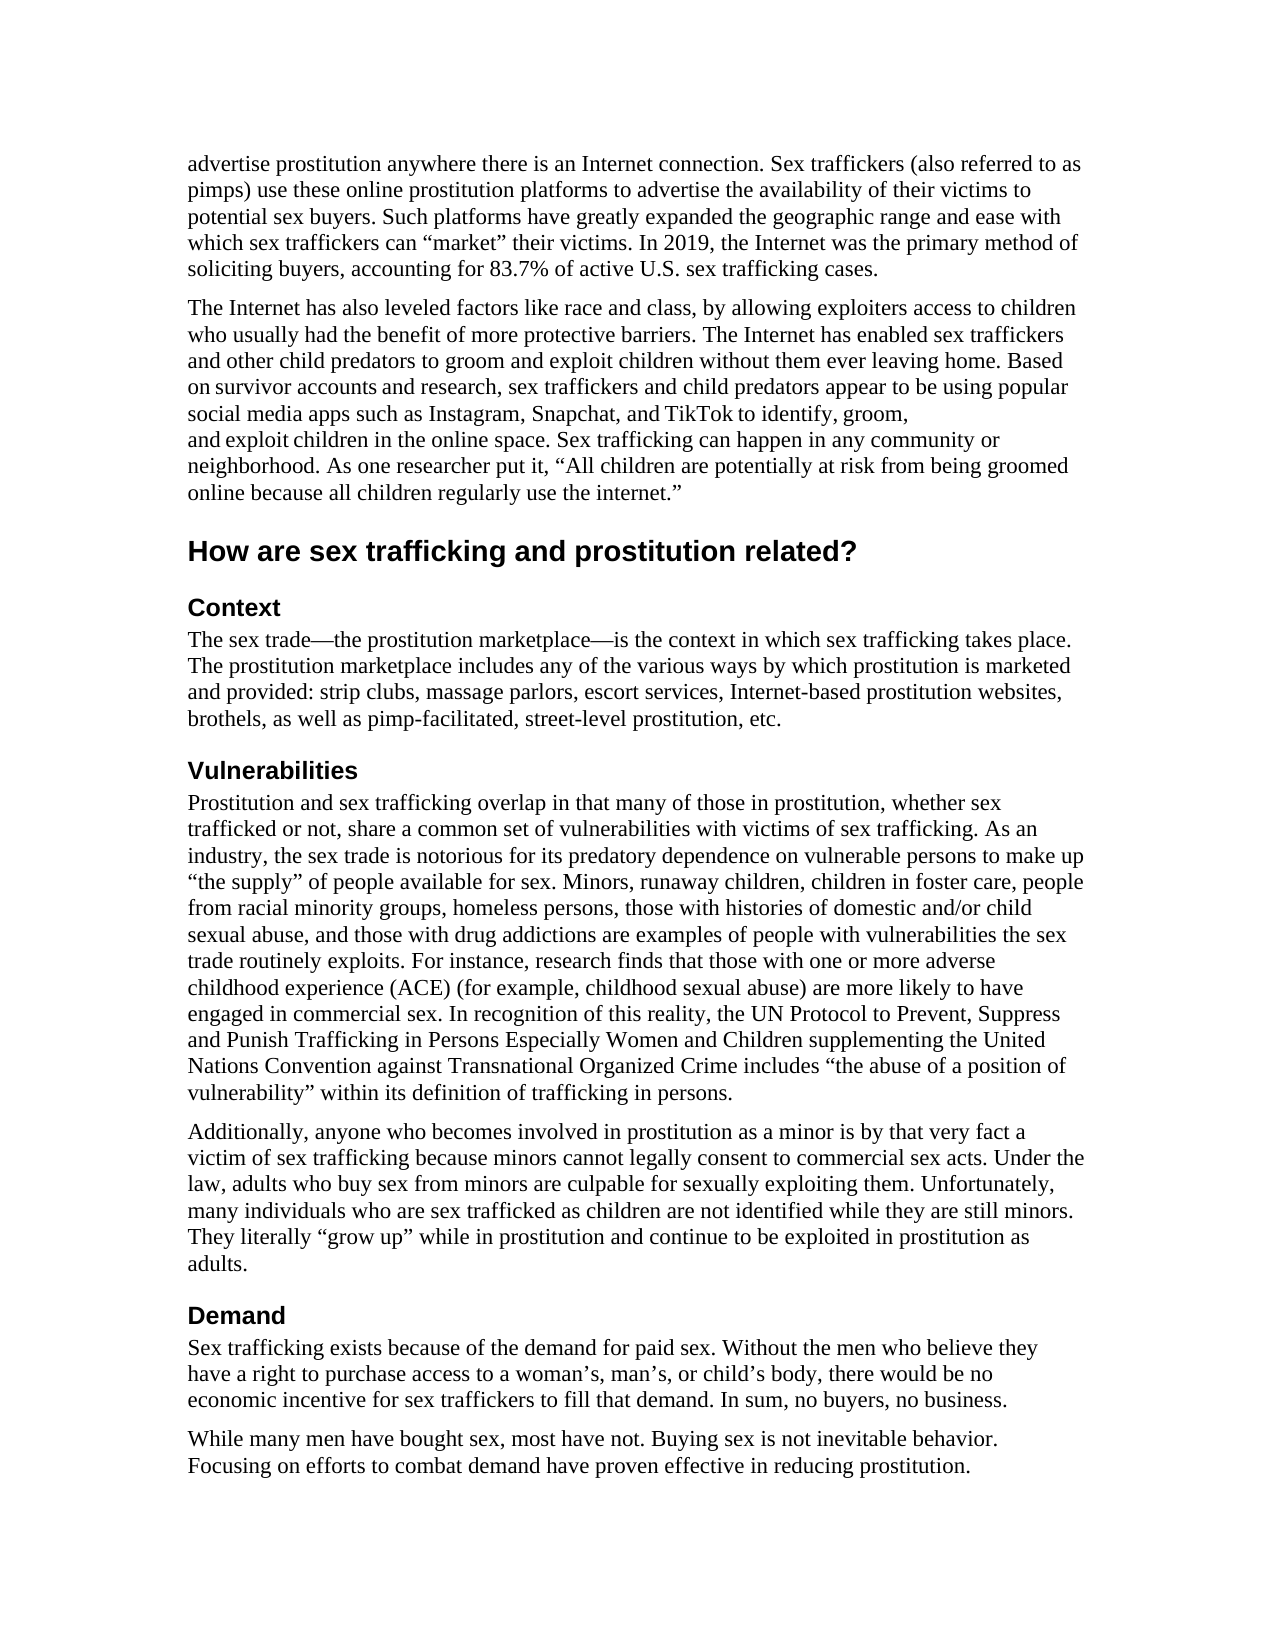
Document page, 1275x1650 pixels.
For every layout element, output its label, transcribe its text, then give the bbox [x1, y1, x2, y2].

text The Internet has also leveled factors like race and class, by allowing exploiters access to children who usually had the benefit of more protective barriers. The Internet has enabled sex traffickers and other child predators to groom and exploit children without them ever leaving home. Based on survivor accounts and research, sex traffickers and child predators appear to be using popular social media apps such as Instagram, Snapchat, and TikTok to identify, groom, and exploit children in the online space. Sex trafficking can happen in any community or neighborhood. As one researcher put it, “All children are potentially at risk from being groomed online because all children regularly use the internet.” [187, 294, 1087, 505]
text The sex trade—the prostitution marketplace—is the context in which sex trafficking takes place. The prostitution marketplace includes any of the various ways by which prostitution is marketed and provided: strip clubs, massage parlors, escort services, Internet-based prostitution websites, brothels, as well as pimp-facilitated, street-level prostitution, etc. [187, 626, 1087, 731]
text Additionally, anyone who becomes involved in prostitution as a minor is by that very fact a victim of sex trafficking because minors cannot legally consent to commercial sex acts. Under the law, adults who buy sex from minors are culpable for sexually exploiting them. Unfortunately, many individuals who are sex trafficked as children are not identified while they are still minors. They literally “grow up” while in prostitution and continue to be exploited in prostitution as adults. [187, 1118, 1087, 1276]
text Prostitution and sex trafficking overlap in that many of those in prostitution, whether sex trafficked or not, share a common set of vulnerabilities with victims of sex trafficking. As an industry, the sex trade is notorious for its predatory dependence on vulnerable persons to make up “the supply” of people available for sex. Minors, runaway children, children in foster care, people from racial minority groups, homeless persons, those with histories of domestic and/or child sexual abuse, and those with drug addictions are examples of people with vulnerabilities the sex trade routinely exploits. For instance, research finds that those with one or more adverse childhood experience (ACE) (for example, childhood sexual abuse) are more likely to have engaged in commercial sex. In recognition of this reality, the UN Protocol to Prevent, Suppress and Punish Trafficking in Persons Especially Women and Children supplementing the United Nations Convention against Transnational Organized Crime includes “the abuse of a position of vulnerability” within its definition of trafficking in persons. [187, 789, 1087, 1105]
subtitle Demand [187, 1301, 1087, 1330]
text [187, 150, 1087, 282]
subtitle Context [187, 593, 1087, 622]
subtitle How are sex trafficking and prostitution related? [187, 534, 1087, 568]
text While many men have bought sex, most have not. Buying sex is not inevitable behavior. Focusing on efforts to combat demand have proven effective in reducing prostitution. [187, 1425, 1087, 1478]
subtitle Vulnerabilities [187, 756, 1087, 785]
text Sex trafficking exists because of the demand for paid sex. Without the men who believe they have a right to purchase access to a woman’s, man’s, or child’s body, there would be no economic incentive for sex traffickers to fill that demand. In sum, no buyers, no business. [187, 1334, 1087, 1413]
